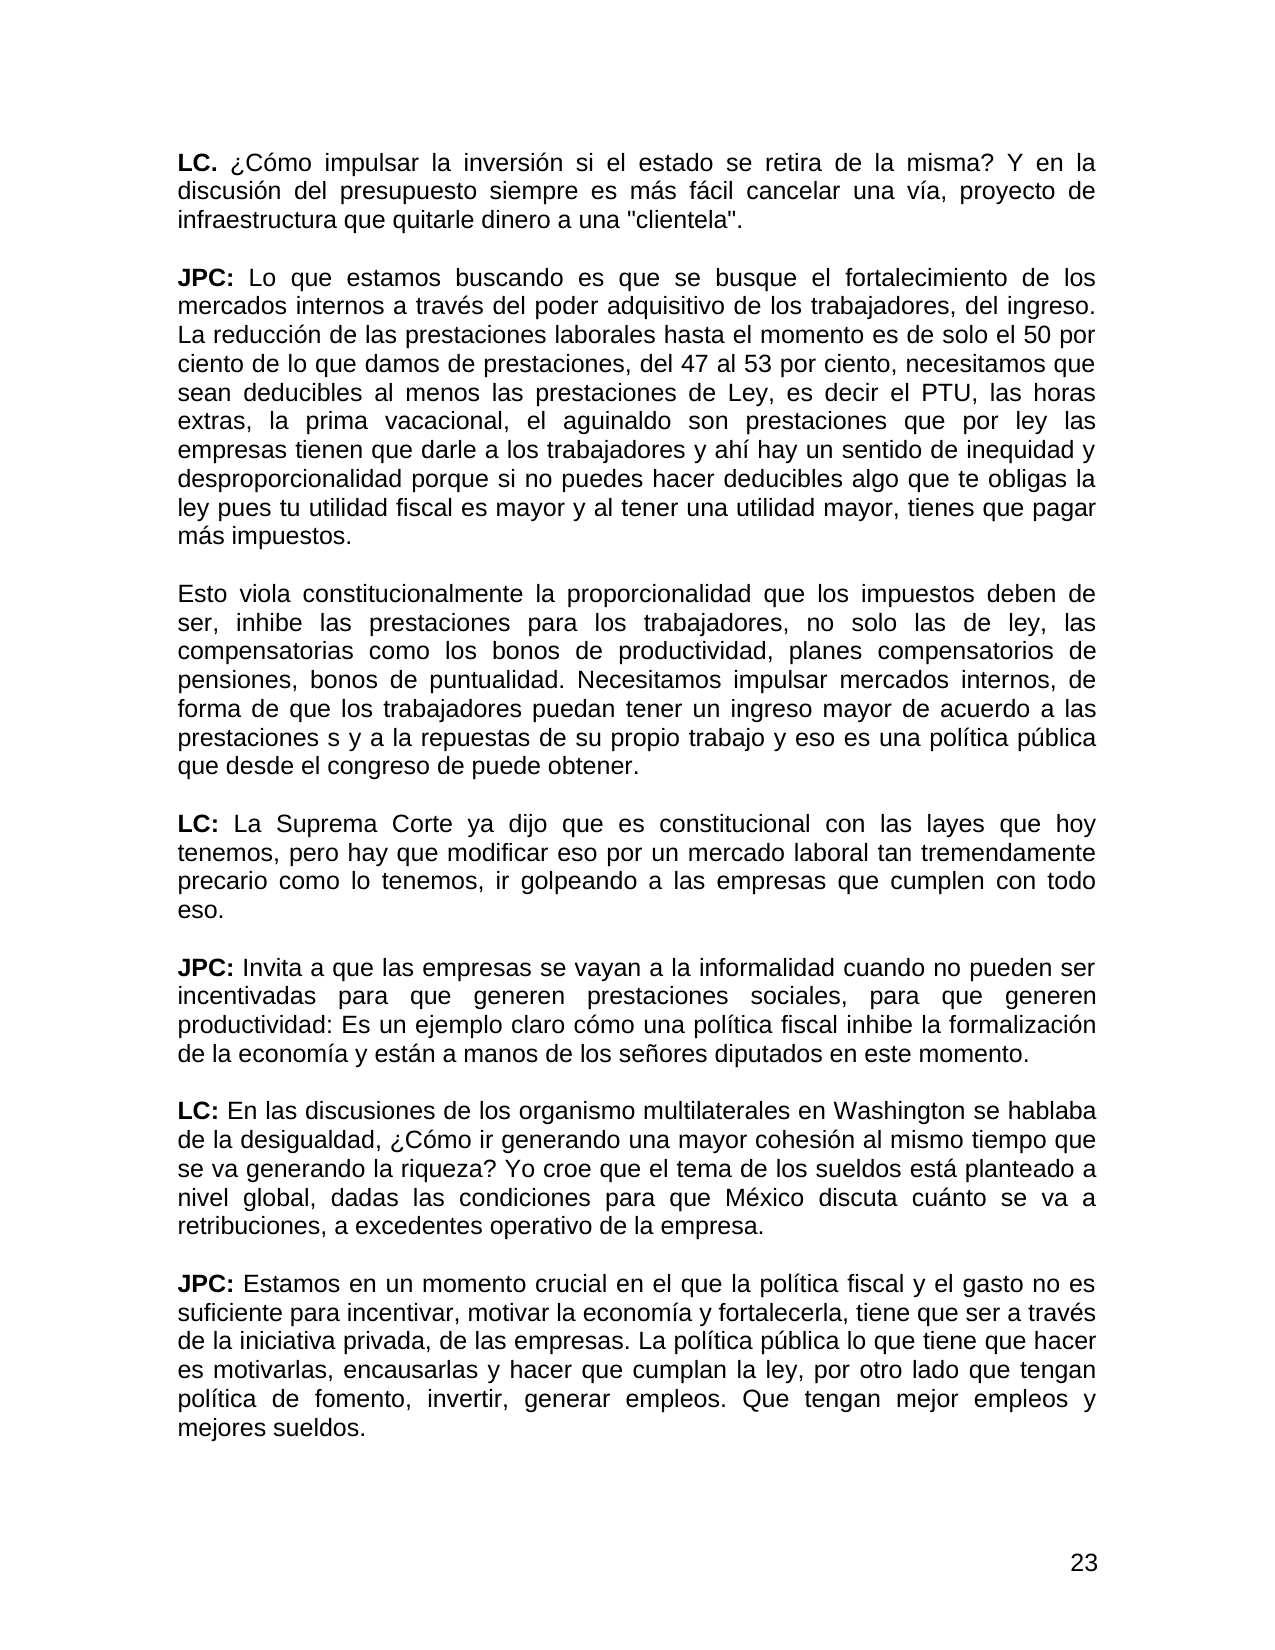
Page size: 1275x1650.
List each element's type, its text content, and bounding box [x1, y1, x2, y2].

text LC: La Suprema Corte ya dijo que es constitucional con las layes que hoy tenemos, pero hay que modificar eso por un mercado laboral tan tremendamente precario como lo tenemos, ir golpeando a las empresas que cumplen con todo eso. [177, 809, 1098, 924]
text JPC: Lo que estamos buscando es que se busque el fortalecimiento de los mercados internos a través del poder adquisitivo de los trabajadores, del ingreso. La reducción de las prestaciones laborales hasta el momento es de solo el 50 por ciento de lo que damos de prestaciones, del 47 al 53 por ciento, necesitamos que sean deducibles al menos las prestaciones de Ley, es decir el PTU, las horas extras, la prima vacacional, el aguinaldo son prestaciones que por ley las empresas tienen que darle a los trabajadores y ahí hay un sentido de inequidad y desproporcionalidad porque si no puedes hacer deducibles algo que te obligas la ley pues tu utilidad fiscal es mayor y al tener una utilidad mayor, tienes que pagar más impuestos. [177, 263, 1098, 550]
text LC: En las discusiones de los organismo multilaterales en Washington se hablaba de la desigualdad, ¿Cómo ir generando una mayor cohesión al mismo tiempo que se va generando la riqueza? Yo croe que el tema de los sueldos está planteado a nivel global, dadas las condiciones para que México discuta cuánto se va a retribuciones, a excedentes operativo de la empresa. [177, 1096, 1098, 1240]
text LC. ¿Cómo impulsar la inversión si el estado se retira de la misma? Y en la discusión del presupuesto siempre es más fácil cancelar una vía, proyecto de infraestructura que quitarle dinero a una "clientela". [177, 148, 1098, 234]
text Esto viola constitucionalmente la proporcionalidad que los impuestos deben de ser, inhibe las prestaciones para los trabajadores, no solo las de ley, las compensatorias como los bonos de productividad, planes compensatorios de pensiones, bonos de puntualidad. Necesitamos impulsar mercados internos, de forma de que los trabajadores puedan tener un ingreso mayor de acuerdo a las prestaciones s y a la repuestas de su propio trabajo y eso es una política pública que desde el congreso de puede obtener. [177, 579, 1098, 780]
text JPC: Invita a que las empresas se vayan a la informalidad cuando no pueden ser incentivadas para que generen prestaciones sociales, para que generen productividad: Es un ejemplo claro cómo una política fiscal inhibe la formalización de la economía y están a manos de los señores diputados en este momento. [177, 953, 1098, 1068]
text JPC: Estamos en un momento crucial en el que la política fiscal y el gasto no es suficiente para incentivar, motivar la economía y fortalecerla, tiene que ser a través de la iniciativa privada, de las empresas. La política pública lo que tiene que hacer es motivarlas, encausarlas y hacer que cumplan la ley, por otro lado que tengan política de fomento, invertir, generar empleos. Que tengan mejor empleos y mejores sueldos. [177, 1269, 1098, 1441]
